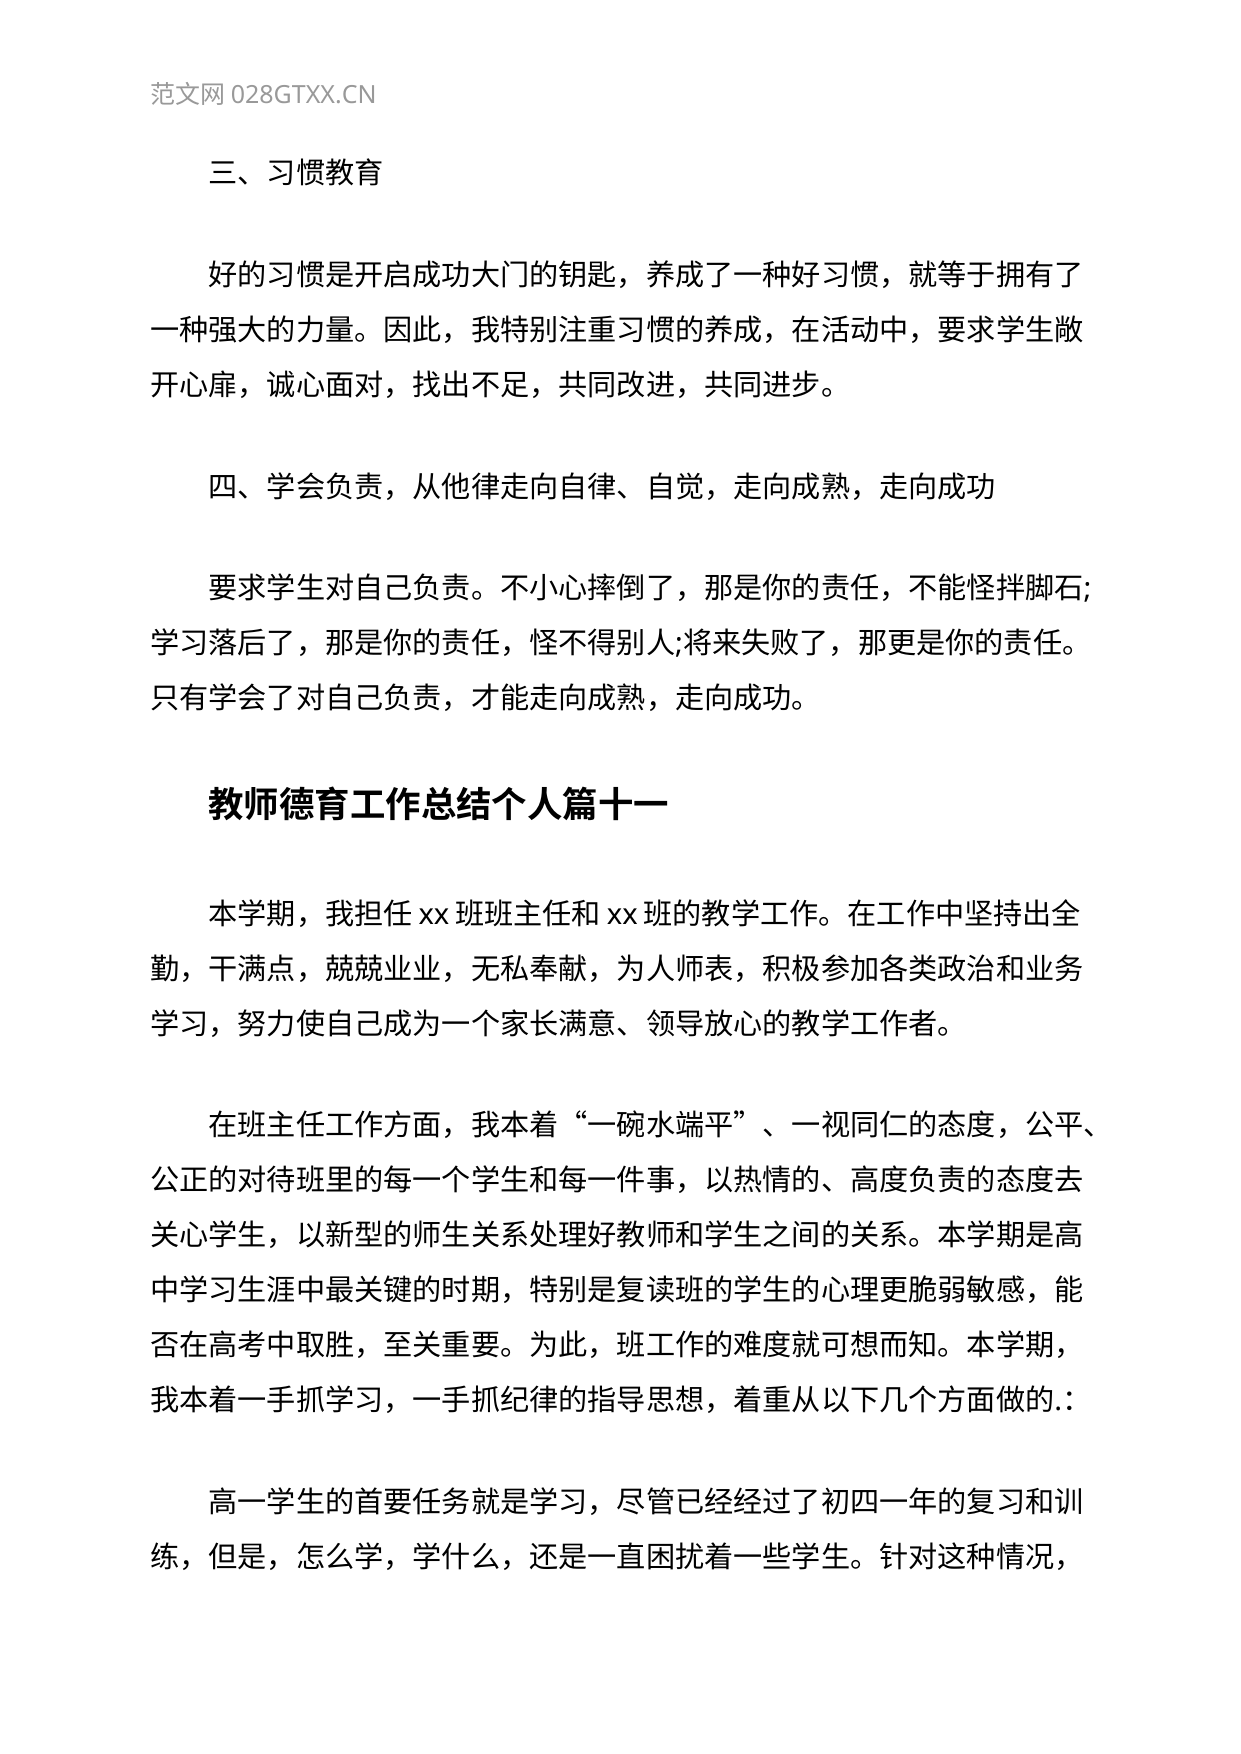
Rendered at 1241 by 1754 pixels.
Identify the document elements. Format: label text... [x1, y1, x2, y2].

text 要求学生对自己负责。不小心摔倒了，那是你的责任，不能怪拌脚石;学习落后了，那是你的责任，怪不得别人;将来失败了，那更是你的责任。只有学会了对自己负责，才能走向成熟，走向成功。 [150, 565, 1090, 717]
text 三、习惯教育 [150, 150, 1090, 192]
text 四、学会负责，从他律走向自律、自觉，走向成熟，走向成功 [150, 463, 1090, 506]
text 教师德育工作总结个人篇十一 [150, 777, 1090, 828]
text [150, 1478, 1090, 1576]
text 本学期，我担任xx班班主任和xx班的教学工作。在工作中坚持出全勤，干满点，兢兢业业，无私奉献，为人师表，积极参加各类政治和业务学习，努力使自己成为一个家长满意、领导放心的教学工作者。 [150, 890, 1090, 1042]
text 在班主任工作方面，我本着“一碗水端平”、一视同仁的态度，公平、公正的对待班里的每一个学生和每一件事，以热情的、高度负责的态度去关心学生，以新型的师生关系处理好教师和学生之间的关系。本学期是高中学习生涯中最关键的时期，特别是复读班的学生的心理更脆弱敏感，能否在高考中取胜，至关重要。为此，班工作的难度就可想而知。本学期，我本着一手抓学习，一手抓纪律的指导思想，着重从以下几个方面做的.： [150, 1102, 1090, 1419]
text 好的习惯是开启成功大门的钥匙，养成了一种好习惯，就等于拥有了一种强大的力量。因此，我特别注重习惯的养成，在活动中，要求学生敞开心扉，诚心面对，找出不足，共同改进，共同进步。 [150, 252, 1090, 404]
